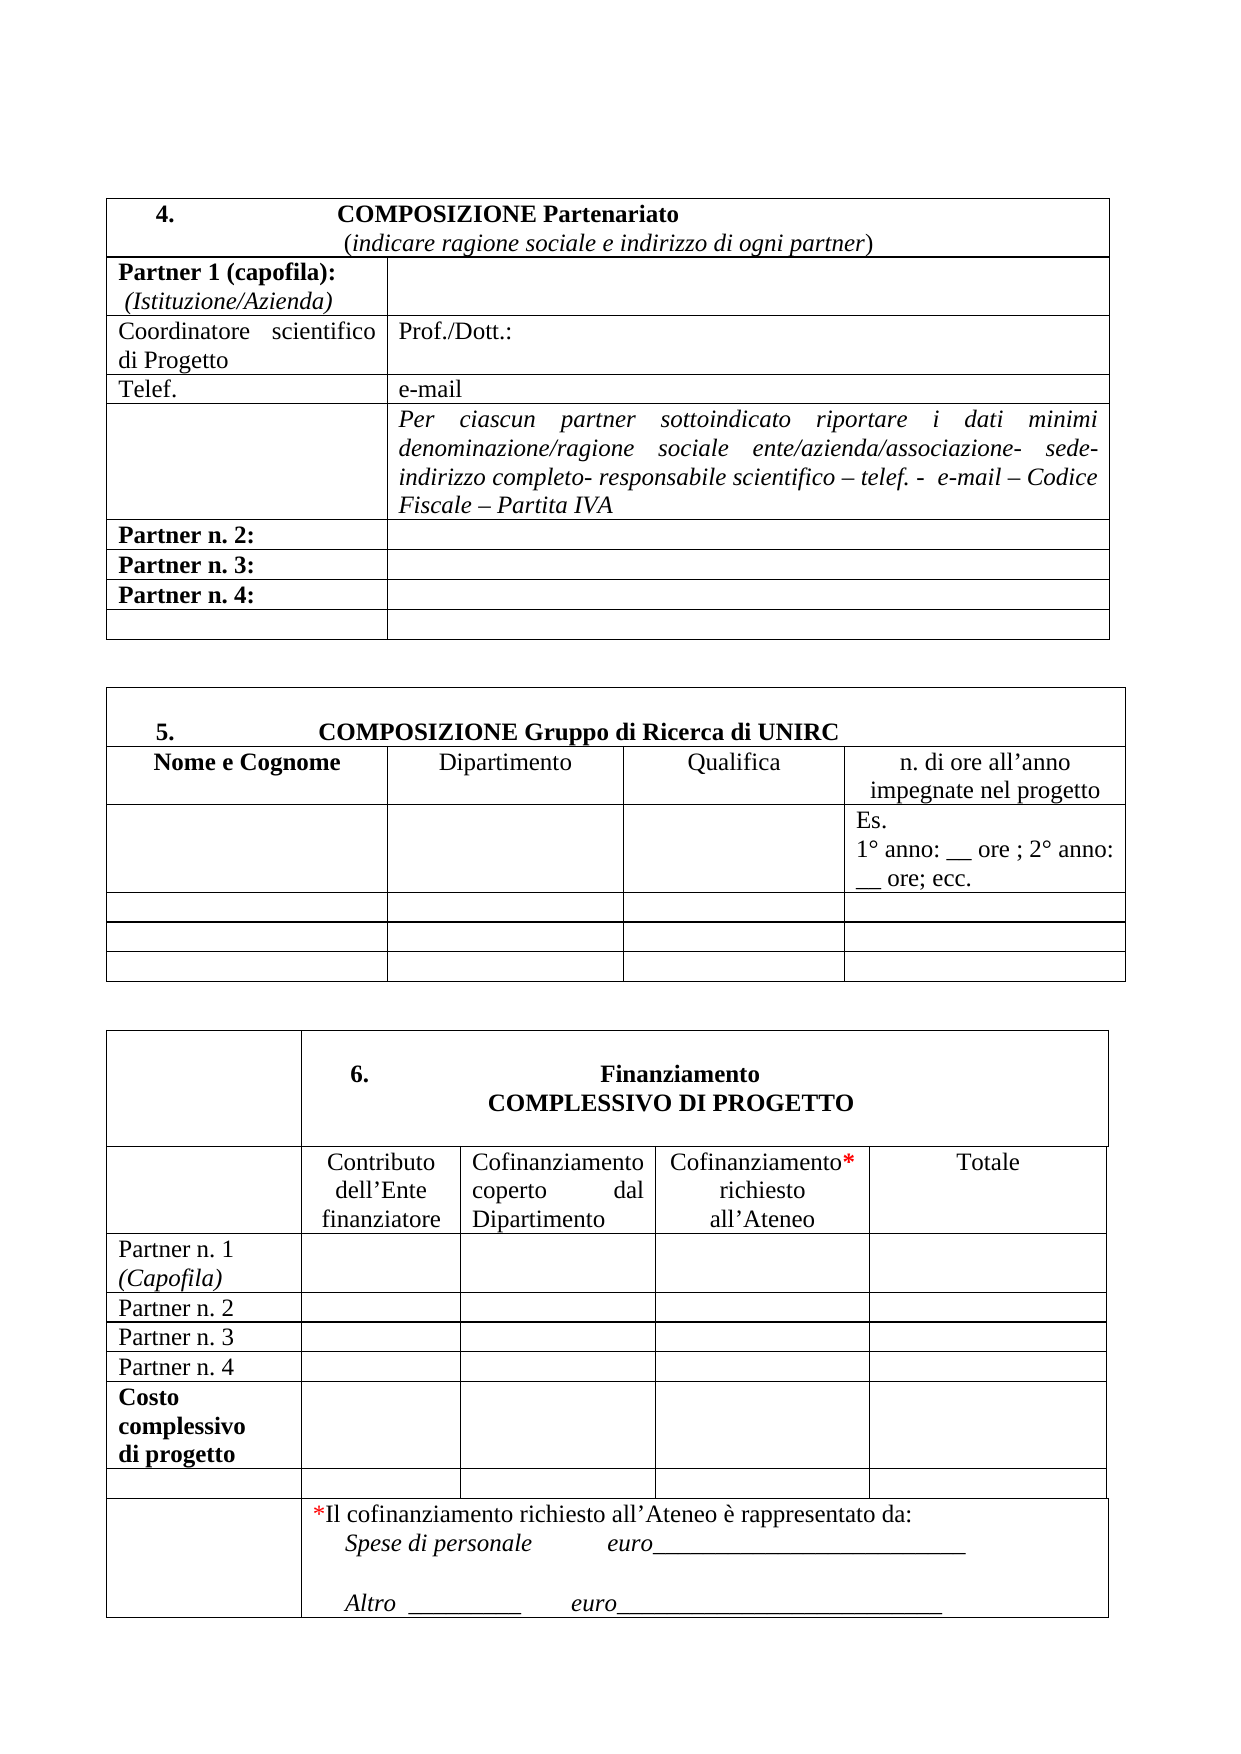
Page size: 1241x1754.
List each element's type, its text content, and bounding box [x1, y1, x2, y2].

table_header Finanziamento COMPLESSIVO DI PROGETTO [302, 1031, 1108, 1146]
table_cell [107, 1147, 301, 1233]
table_cell [388, 952, 623, 981]
table_cell [624, 805, 844, 892]
table_cell [656, 1293, 869, 1321]
table_header [107, 1031, 301, 1146]
table_cell Partner 1 (capofila): (Istituzione/Azienda) [107, 258, 387, 315]
table_cell Partner n. 3: [107, 550, 387, 579]
table_cell [624, 923, 844, 951]
table_cell Es. 1° anno: __ ore ; 2° anno: __ ore; ecc. [845, 805, 1125, 892]
table_cell [461, 1469, 655, 1498]
table_cell [461, 1352, 655, 1381]
table_header COMPOSIZIONE Partenariato (indicare ragione sociale e indirizzo di ogni partner) [107, 199, 1109, 256]
table_cell Partner n. 4 [107, 1352, 301, 1381]
table_cell [388, 258, 1109, 315]
table_cell Cofinanziamento coperto dal Dipartimento [461, 1147, 655, 1233]
table_cell [388, 580, 1109, 609]
table_cell [656, 1469, 869, 1498]
table_cell [656, 1382, 869, 1468]
table_cell [107, 805, 387, 892]
table_cell [624, 893, 844, 921]
table_cell [870, 1323, 1106, 1351]
table_cell [870, 1234, 1106, 1292]
table_cell [870, 1382, 1106, 1468]
table_cell [870, 1293, 1106, 1321]
table_cell [388, 610, 1109, 638]
table_cell [656, 1352, 869, 1381]
table_cell Totale [870, 1147, 1106, 1233]
table_cell [656, 1234, 869, 1292]
table_cell Prof./Dott.: [388, 316, 1109, 373]
table_cell [302, 1352, 460, 1381]
table_cell [845, 893, 1125, 921]
table_cell [388, 893, 623, 921]
table_cell Contributo dell’Ente finanziatore [302, 1147, 460, 1233]
table_cell [388, 520, 1109, 549]
table_cell Partner n. 2: [107, 520, 387, 549]
table_cell [624, 952, 844, 981]
table_cell Partner n. 3 [107, 1323, 301, 1351]
table_cell [107, 610, 387, 638]
table_cell [302, 1323, 460, 1351]
table_cell [107, 952, 387, 981]
table_cell [302, 1382, 460, 1468]
table_cell [302, 1469, 460, 1498]
table_header COMPOSIZIONE Gruppo di Ricerca di UNIRC [107, 688, 1125, 746]
table_cell Dipartimento [388, 747, 623, 804]
table_cell [461, 1234, 655, 1292]
table_cell [845, 952, 1125, 981]
table_cell n. di ore all’anno impegnate nel progetto [845, 747, 1125, 804]
table_cell [461, 1293, 655, 1321]
table_cell [302, 1293, 460, 1321]
table_cell [107, 404, 387, 519]
table_cell [388, 550, 1109, 579]
table_cell Per ciascun partner sottoindicato riportare i dati minimi denominazione/ragione sociale ente/azienda/associazione- sede- indirizzo completo- responsabile scientifico – telef. - e-mail – Codice Fiscale – Partita IVA [388, 404, 1109, 519]
table_cell Nome e Cognome [107, 747, 387, 804]
table_cell [461, 1323, 655, 1351]
table_cell [461, 1382, 655, 1468]
table_cell [388, 923, 623, 951]
table_cell Partner n. 1 (Capofila) [107, 1234, 301, 1292]
table_cell Qualifica [624, 747, 844, 804]
table_cell e-mail [388, 375, 1109, 403]
table_cell Costo complessivo di progetto [107, 1382, 301, 1468]
table_cell Cofinanziamento* richiesto all’Ateneo [656, 1147, 869, 1233]
table_cell [107, 1469, 301, 1498]
table_cell [107, 1499, 301, 1617]
table_cell [845, 923, 1125, 951]
table_cell Partner n. 4: [107, 580, 387, 609]
table_cell Coordinatore scientifico di Progetto [107, 316, 387, 373]
table_cell Telef. [107, 375, 387, 403]
table_cell [870, 1469, 1106, 1498]
table_cell [388, 805, 623, 892]
table_cell Partner n. 2 [107, 1293, 301, 1321]
table_cell [107, 893, 387, 921]
table_cell [302, 1234, 460, 1292]
table_cell *Il cofinanziamento richiesto all’Ateneo è rappresentato da:  Spese di personale euro_________________________  Altro _________ euro__________________________ [302, 1499, 1108, 1617]
table_cell [870, 1352, 1106, 1381]
table_cell [656, 1323, 869, 1351]
table_cell [107, 923, 387, 951]
